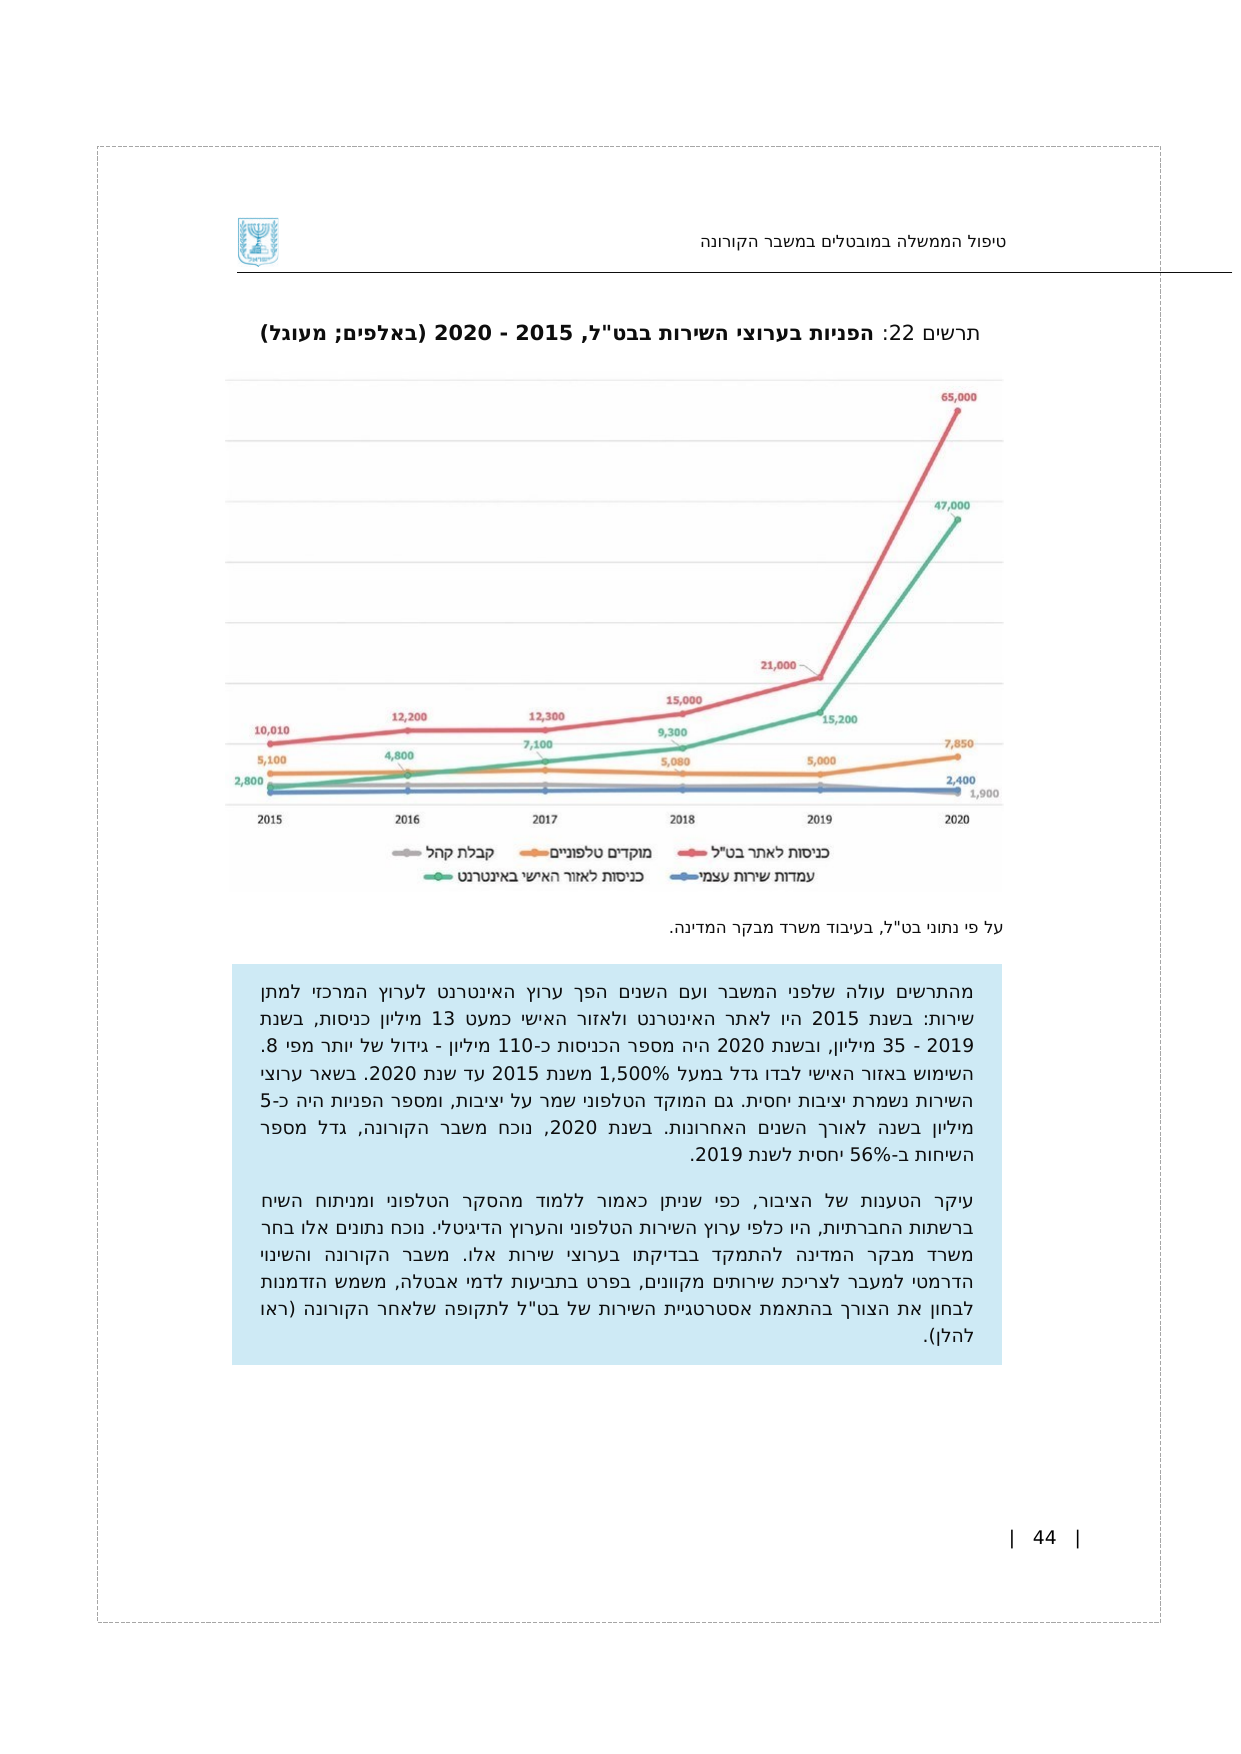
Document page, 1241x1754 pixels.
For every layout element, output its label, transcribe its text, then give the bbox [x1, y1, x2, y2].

text עיקר הטענות של הציבור, כפי שניתן כאמור ללמוד מהסקר הטלפוני ומניתוח השיח ברשתות החברתיות, היו כלפי ערוץ השירות הטלפוני והערוץ הדיגיטלי. נוכח נתונים אלו בחר משרד מבקר המדינה להתמקד בבדיקתו בערוצי שירות אלו. משבר הקורונה והשינוי הדרמטי למעבר לצריכת שירותים מקוונים, בפרט בתביעות לדמי אבטלה, משמש הזדמנות לבחון את הצורך בהתאמת אסטרטגיית השירות של בט"ל לתקופה שלאחר הקורונה (ראו להלן). [237, 1172, 997, 1360]
text תרשים 22: הפניות בערוצי השירות בבט"ל, 2015 - 2020 (באלפים; מעוגל) [236, 319, 1004, 346]
picture [225, 371, 1004, 893]
text על פי נתוני בט"ל, בעיבוד משרד מבקר המדינה. [236, 912, 1004, 939]
text מהתרשים עולה שלפני המשבר ועם השנים הפך ערוץ האינטרנט לערוץ המרכזי למתן שירות: בשנת 2015 היו לאתר האינטרנט ולאזור האישי כמעט 13 מיליון כניסות, בשנת 2019 - 35 מיליון, ובשנת 2020 היה מספר הכניסות כ-110 מיליון - גידול של יותר מפי 8. השימוש באזור האישי לבדו גדל במעל 1,500% משנת 2015 עד שנת 2020. בשאר ערוצי השירות נשמרת יציבות יחסית. גם המוקד הטלפוני שמר על יציבות, ומספר הפניות היה כ-5 מיליון בשנה לאורך השנים האחרונות. בשנת 2020, נוכח משבר הקורונה, גדל מספר השיחות ב-56% יחסית לשנת 2019. [237, 969, 997, 1167]
